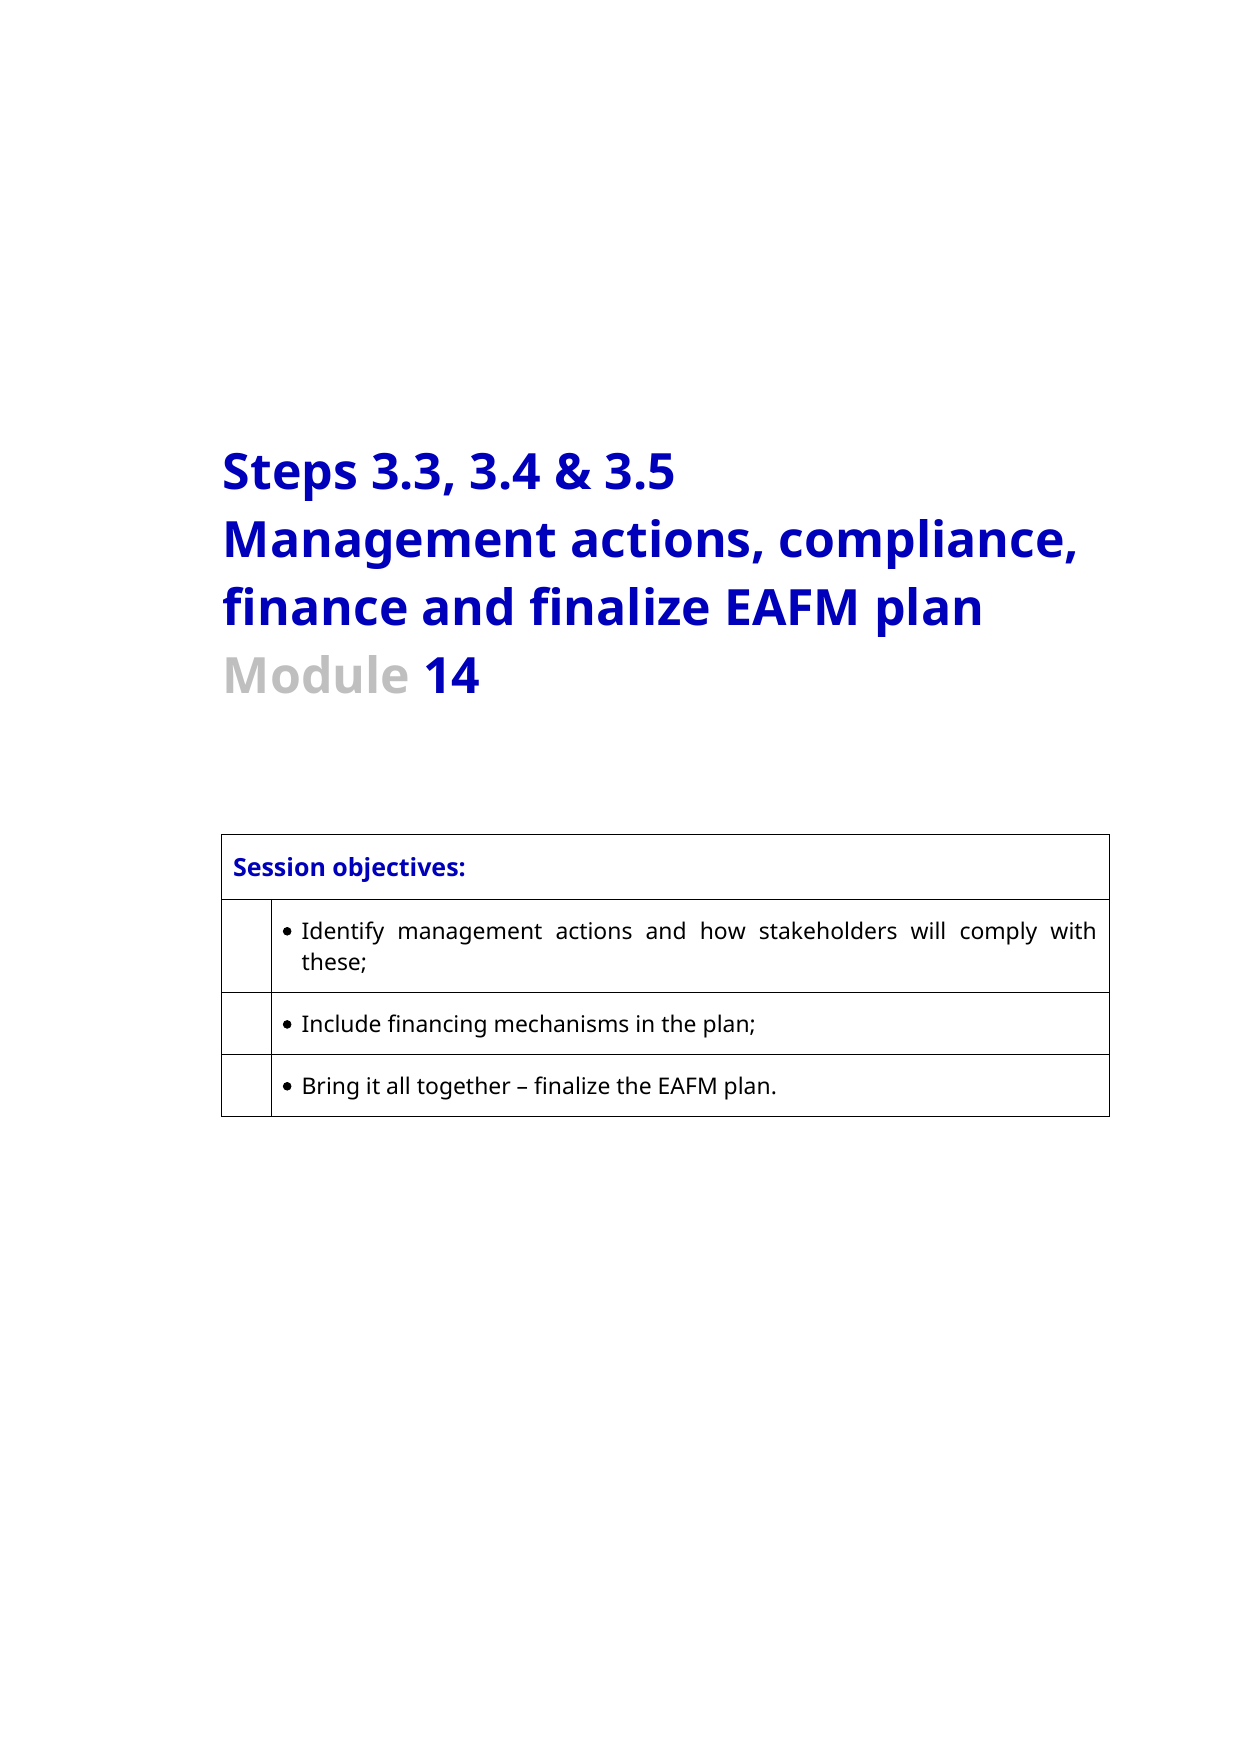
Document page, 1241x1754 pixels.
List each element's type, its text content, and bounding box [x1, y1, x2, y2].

table_cell [222, 900, 271, 992]
table_cell Identify management actions and how stakeholders will comply with these; [272, 900, 1109, 992]
text Steps 3.3, 3.4 & 3.5 Management actions, compliance, finance and finalize EAFM plan Module 14 [223, 436, 1092, 709]
table_header Session objectives: [222, 835, 1109, 899]
table_cell [222, 993, 271, 1054]
table_cell Bring it all together – finalize the EAFM plan. [272, 1055, 1109, 1116]
table_cell [222, 1055, 271, 1116]
table_cell Include financing mechanisms in the plan; [272, 993, 1109, 1054]
